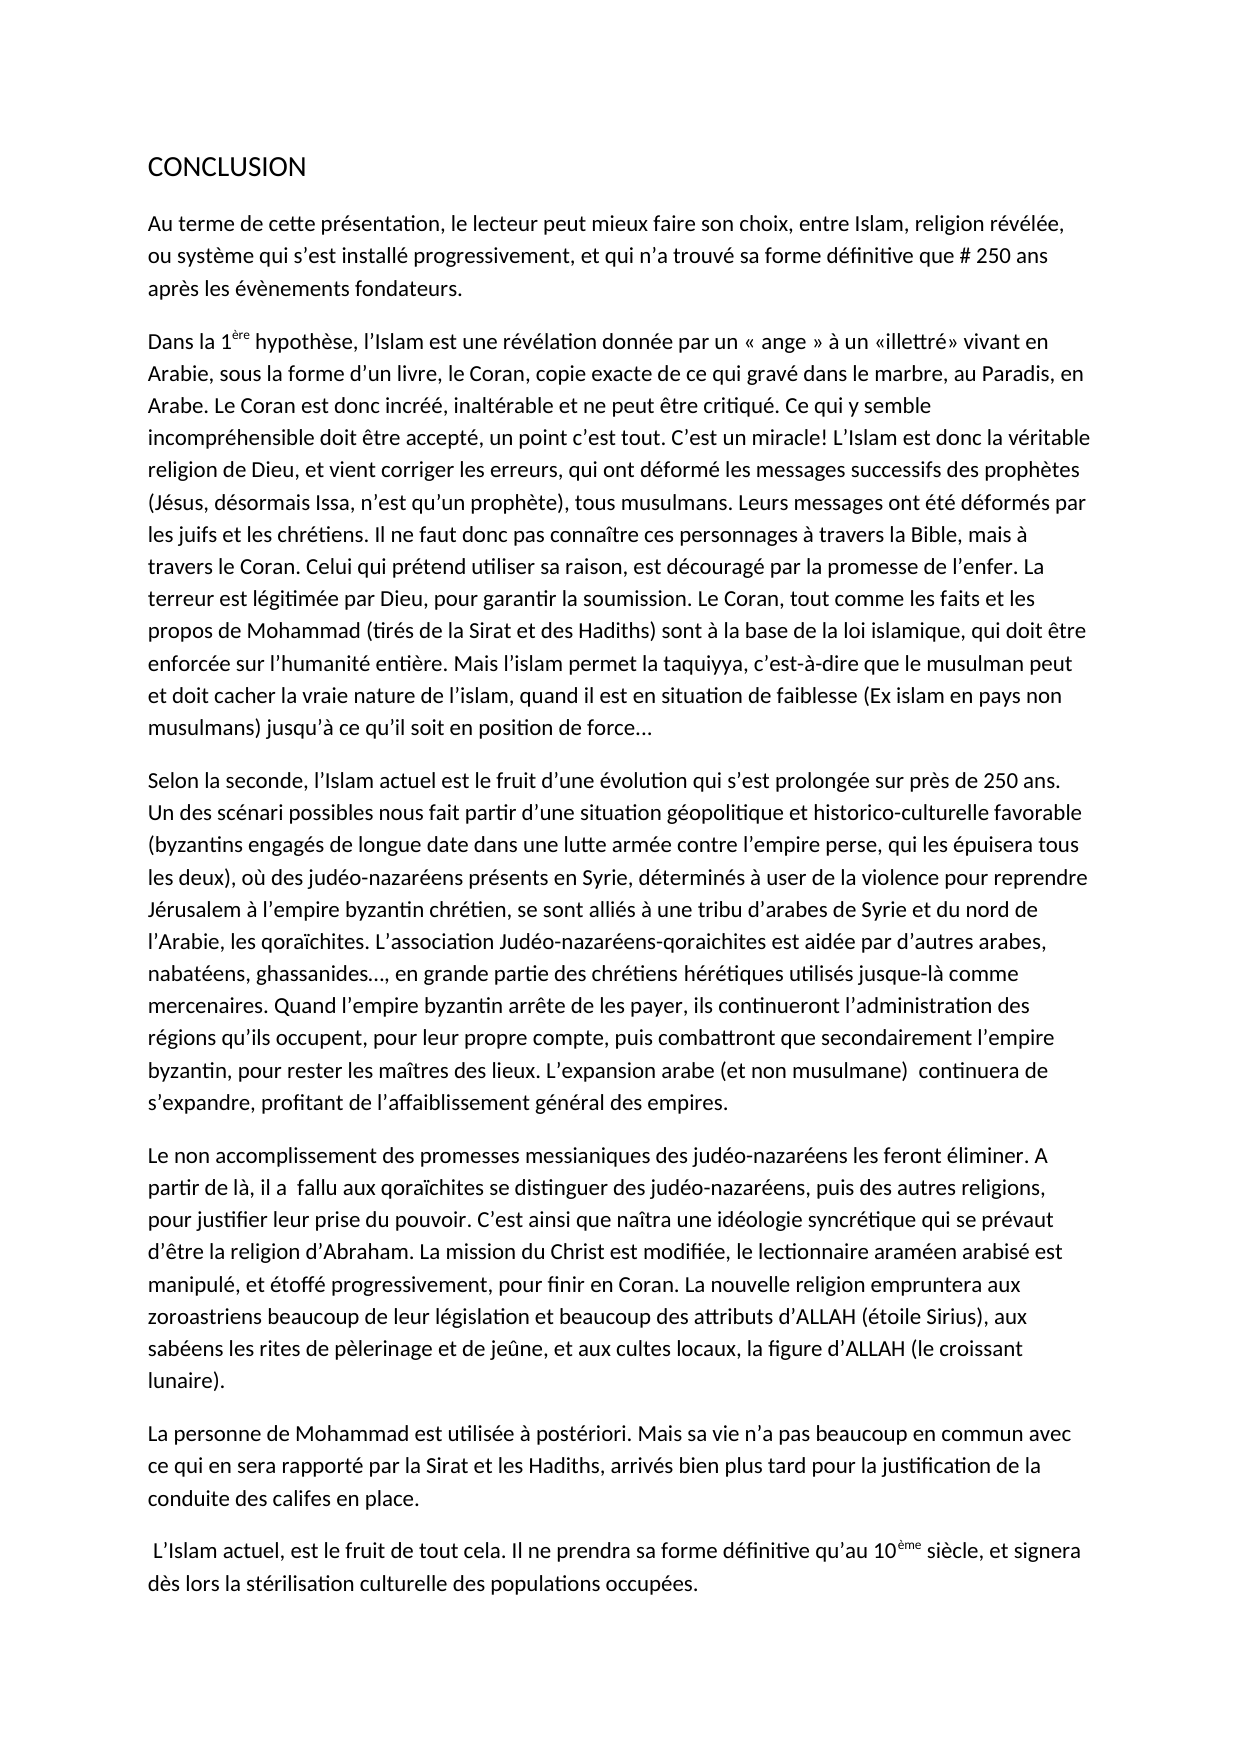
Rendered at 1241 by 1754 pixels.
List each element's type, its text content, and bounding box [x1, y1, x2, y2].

text CONCLUSION [148, 148, 1093, 183]
text L’Islam actuel, est le fruit de tout cela. Il ne prendra sa forme définitive qu’au 10ème siècle, et signera dès lors la stérilisation culturelle des populations occupées. [148, 1537, 1093, 1597]
text La personne de Mohammad est utilisée à postériori. Mais sa vie n’a pas beaucoup en commun avec ce qui en sera rapporté par la Sirat et les Hadiths, arrivés bien plus tard pour la justification de la conduite des califes en place. [148, 1419, 1093, 1512]
text Au terme de cette présentation, le lecteur peut mieux faire son choix, entre Islam, religion révélée, ou système qui s’est installé progressivement, et qui n’a trouvé sa forme définitive que # 250 ans après les évènements fondateurs. [148, 209, 1093, 302]
text Selon la seconde, l’Islam actuel est le fruit d’une évolution qui s’est prolongée sur près de 250 ans. Un des scénari possibles nous fait partir d’une situation géopolitique et historico-culturelle favorable (byzantins engagés de longue date dans une lutte armée contre l’empire perse, qui les épuisera tous les deux), où des judéo-nazaréens présents en Syrie, déterminés à user de la violence pour reprendre Jérusalem à l’empire byzantin chrétien, se sont alliés à une tribu d’arabes de Syrie et du nord de l’Arabie, les qoraïchites. L’association Judéo-nazaréens-qoraichites est aidée par d’autres arabes, nabatéens, ghassanides…, en grande partie des chrétiens hérétiques utilisés jusque-là comme mercenaires. Quand l’empire byzantin arrête de les payer, ils continueront l’administration des régions qu’ils occupent, pour leur propre compte, puis combattront que secondairement l’empire byzantin, pour rester les maîtres des lieux. L’expansion arabe (et non musulmane) continuera de s’expandre, profitant de l’affaiblissement général des empires. [148, 766, 1093, 1116]
text Dans la 1ère hypothèse, l’Islam est une révélation donnée par un « ange » à un «illettré» vivant en Arabie, sous la forme d’un livre, le Coran, copie exacte de ce qui gravé dans le marbre, au Paradis, en Arabe. Le Coran est donc incréé, inaltérable et ne peut être critiqué. Ce qui y semble incompréhensible doit être accepté, un point c’est tout. C’est un miracle! L’Islam est donc la véritable religion de Dieu, et vient corriger les erreurs, qui ont déformé les messages successifs des prophètes (Jésus, désormais Issa, n’est qu’un prophète), tous musulmans. Leurs messages ont été déformés par les juifs et les chrétiens. Il ne faut donc pas connaître ces personnages à travers la Bible, mais à travers le Coran. Celui qui prétend utiliser sa raison, est découragé par la promesse de l’enfer. La terreur est légitimée par Dieu, pour garantir la soumission. Le Coran, tout comme les faits et les propos de Mohammad (tirés de la Sirat et des Hadiths) sont à la base de la loi islamique, qui doit être enforcée sur l’humanité entière. Mais l’islam permet la taquiyya, c’est-à-dire que le musulman peut et doit cacher la vraie nature de l’islam, quand il est en situation de faiblesse (Ex islam en pays non musulmans) jusqu’à ce qu’il soit en position de force... [148, 327, 1093, 741]
text Le non accomplissement des promesses messianiques des judéo-nazaréens les feront éliminer. A partir de là, il a fallu aux qoraïchites se distinguer des judéo-nazaréens, puis des autres religions, pour justifier leur prise du pouvoir. C’est ainsi que naîtra une idéologie syncrétique qui se prévaut d’être la religion d’Abraham. La mission du Christ est modifiée, le lectionnaire araméen arabisé est manipulé, et étoffé progressivement, pour finir en Coran. La nouvelle religion empruntera aux zoroastriens beaucoup de leur législation et beaucoup des attributs d’ALLAH (étoile Sirius), aux sabéens les rites de pèlerinage et de jeûne, et aux cultes locaux, la figure d’ALLAH (le croissant lunaire). [148, 1141, 1093, 1394]
